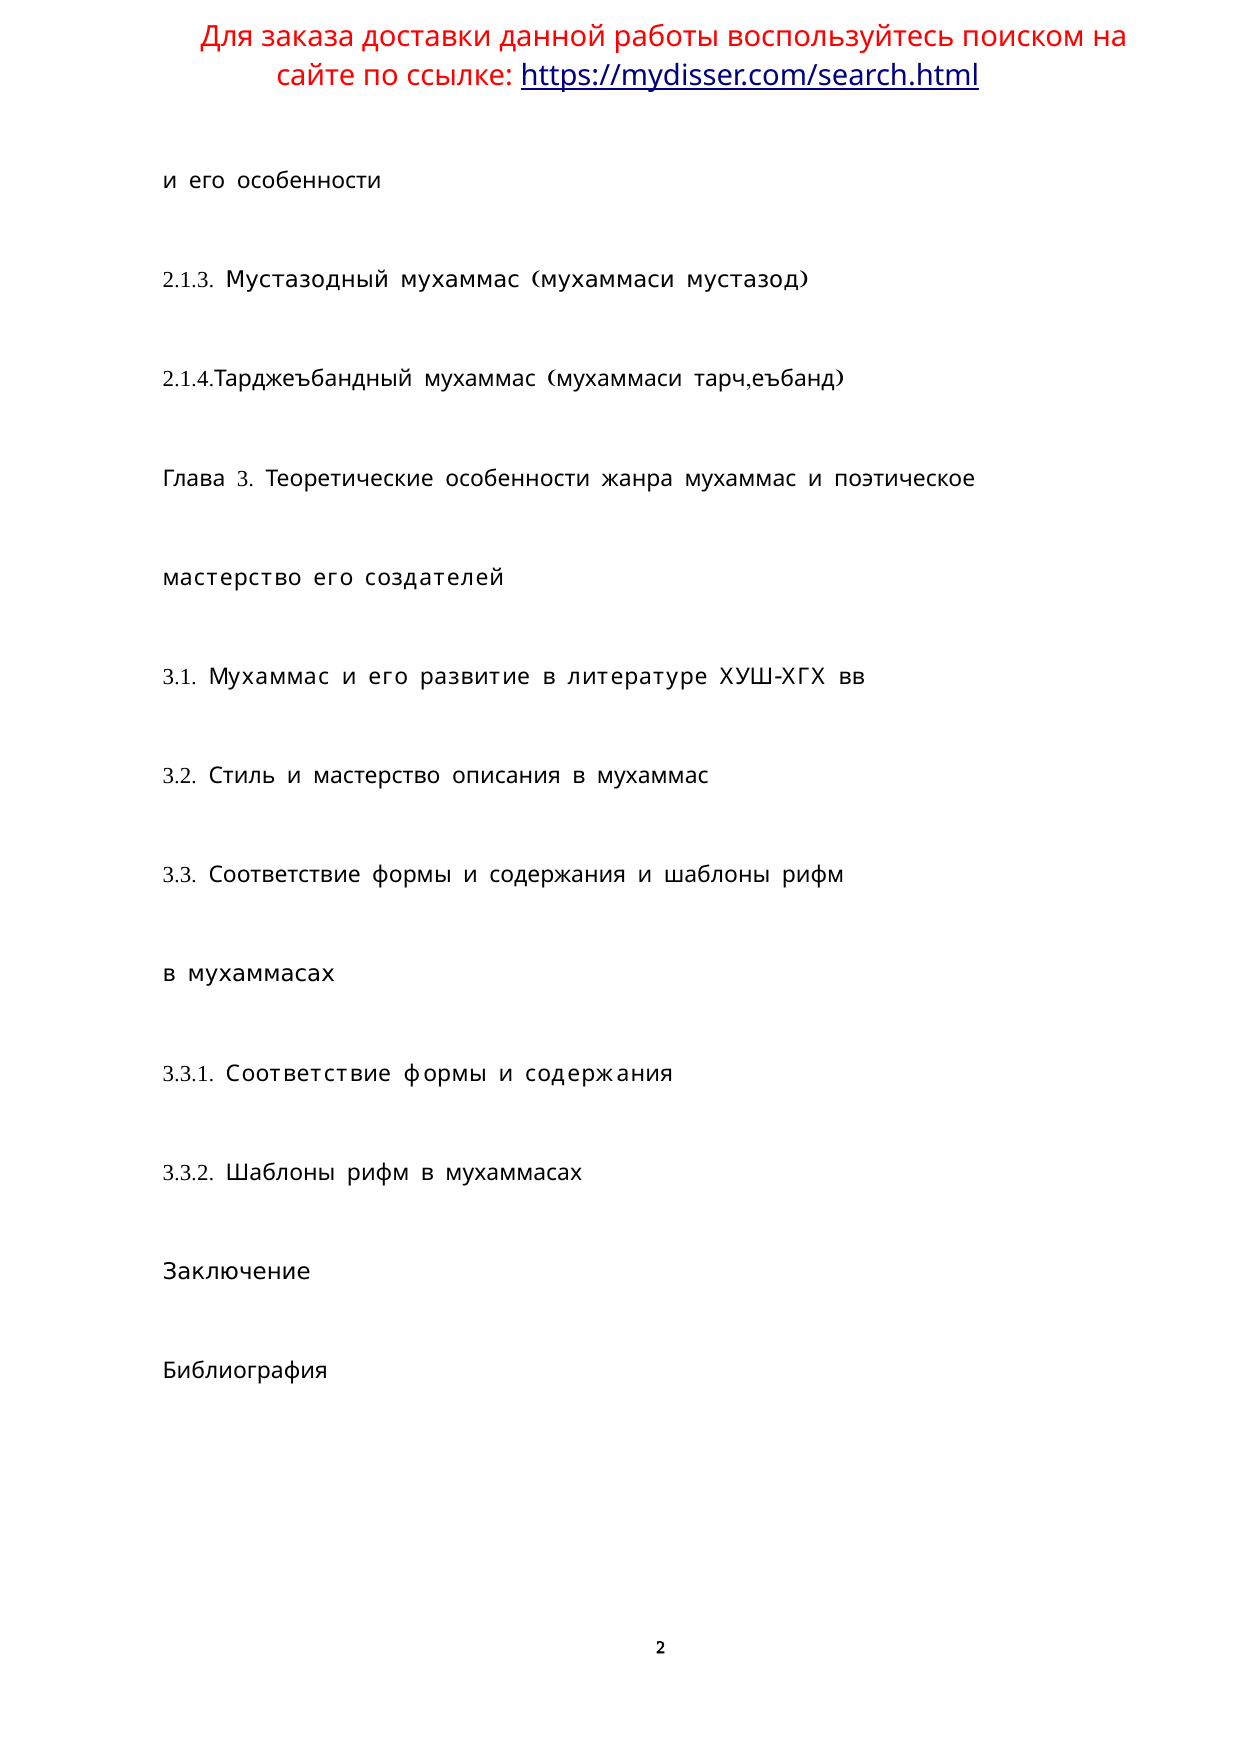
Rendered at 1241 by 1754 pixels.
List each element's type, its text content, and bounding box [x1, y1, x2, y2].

text Заключение [103, 1255, 1152, 1284]
text Глава 3. Теоретические особенности жанра мухаммас и поэтическое [103, 462, 1152, 491]
text 2.1.4.Тарджеъбандный мухаммас (мухаммаси тарч,еъбанд) [103, 363, 1152, 392]
text и его особенности [103, 164, 1152, 193]
text 2.1.3. Мустазодный мухаммас (мухаммаси мустазод) [103, 264, 1152, 292]
text 3.3.1. Соответствие формы и содержания [103, 1057, 1152, 1086]
text 3.1. Мухаммас и его развитие в литературе ХУШ-ХГХ вв [103, 660, 1152, 689]
text 3.3.2. Шаблоны рифм в мухаммасах [103, 1156, 1152, 1185]
text 3.3. Соответствие формы и содержания и шаблоны рифм [103, 859, 1152, 887]
text мастерство его создателей [103, 561, 1152, 590]
text Библиография [103, 1354, 1152, 1383]
text в мухаммасах [103, 958, 1152, 987]
text 3.2. Стиль и мастерство описания в мухаммас [103, 759, 1152, 788]
